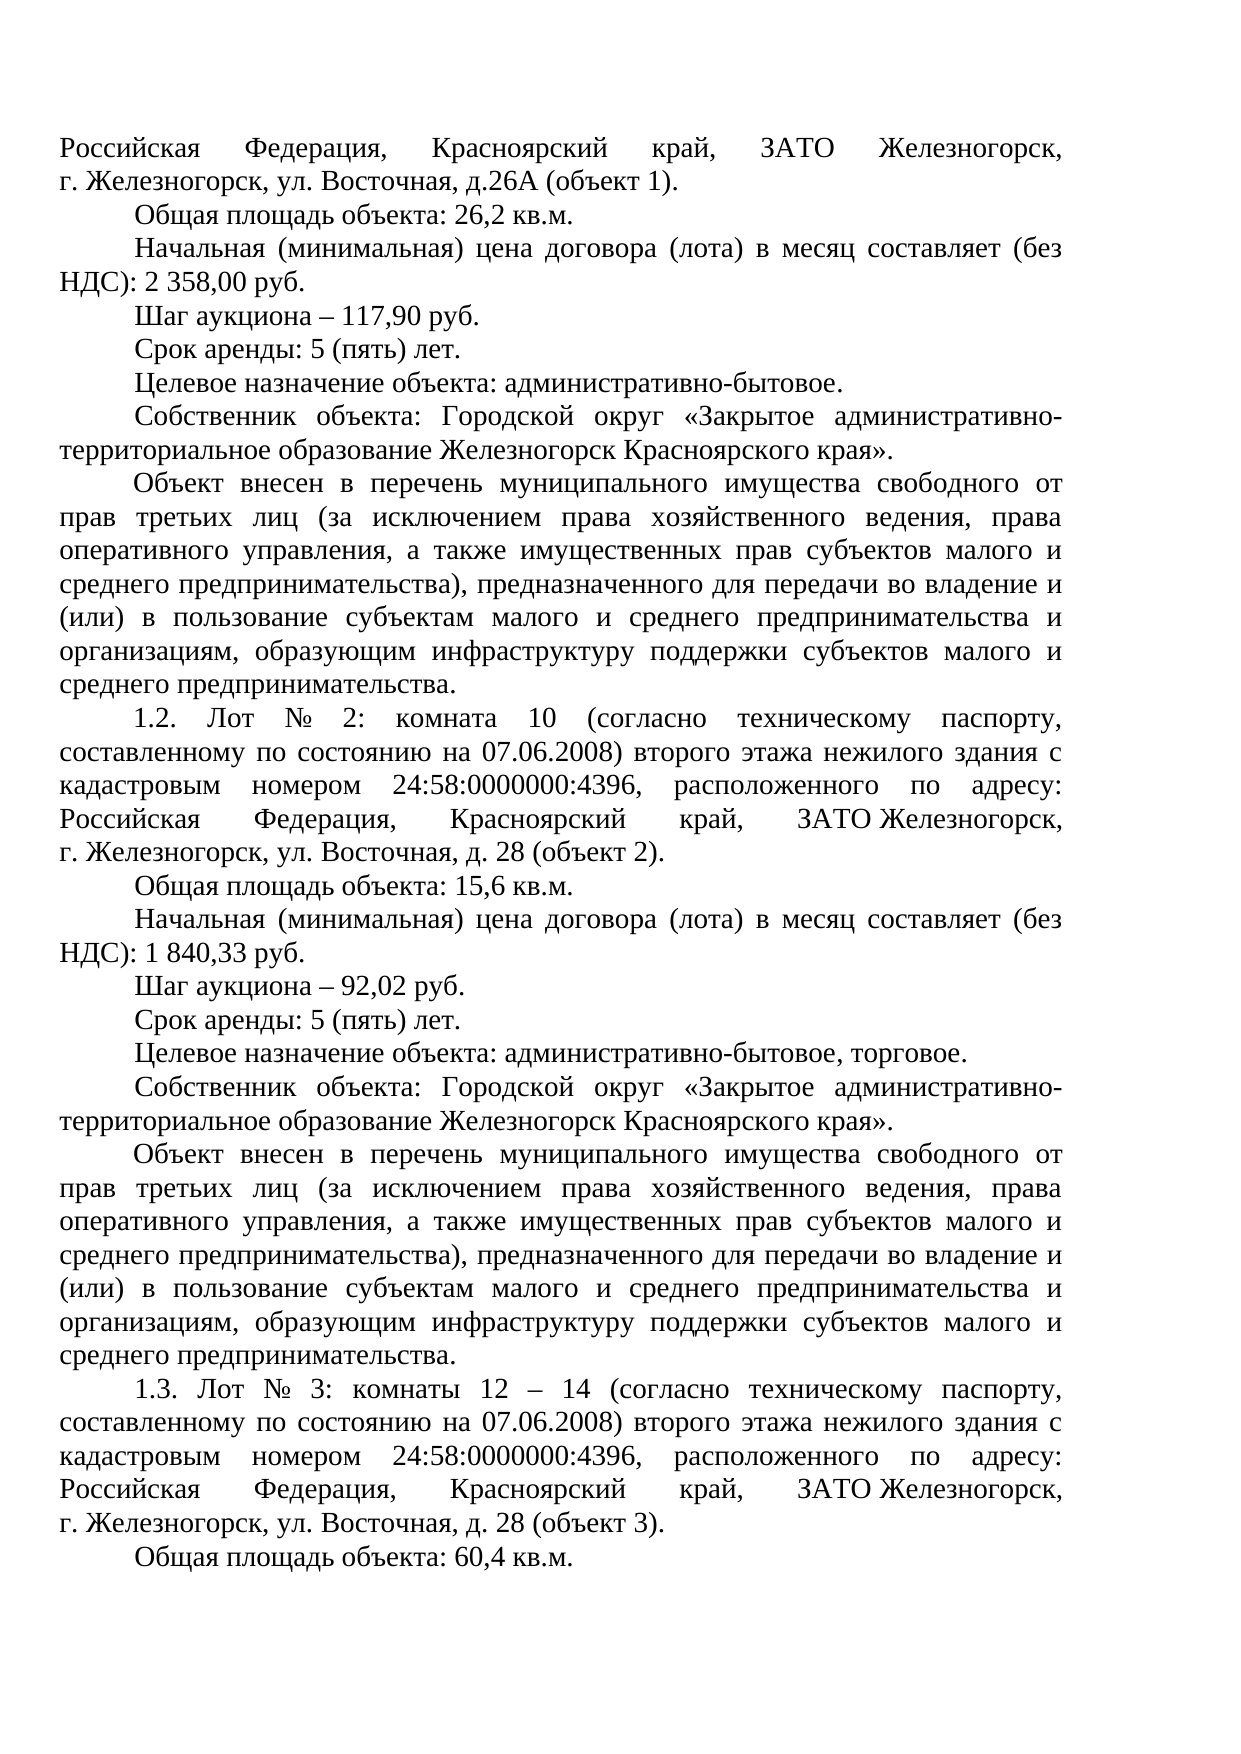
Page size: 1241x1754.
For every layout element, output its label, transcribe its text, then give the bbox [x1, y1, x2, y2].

text Шаг аукциона – 92,02 руб. [59, 968, 1063, 1002]
text Собственник объекта: Городской округ «Закрытое административно-территориальное образование Железногорск Красноярского края». [59, 1069, 1063, 1136]
text Начальная (минимальная) цена договора (лота) в месяц составляет (без НДС): 2 358,00 руб. [59, 231, 1063, 298]
text Шаг аукциона – 117,90 руб. [59, 298, 1063, 331]
text 1.3. Лот № 3: комнаты 12 – 14 (согласно техническому паспорту, составленному по состоянию на 07.06.2008) второго этажа нежилого здания с кадастровым номером 24:58:0000000:4396, расположенного по адресу: Российская Федерация, Красноярский край, ЗАТО Железногорск, г. Железногорск, ул. Восточная, д. 28 (объект 3). [59, 1371, 1063, 1539]
text Общая площадь объекта: 60,4 кв.м. [59, 1539, 1063, 1572]
text Срок аренды: 5 (пять) лет. [59, 331, 1063, 365]
text Целевое назначение объекта: административно-бытовое. [59, 365, 1063, 398]
text Общая площадь объекта: 15,6 кв.м. [59, 868, 1063, 901]
text 1.2. Лот № 2: комната 10 (согласно техническому паспорту, составленному по состоянию на 07.06.2008) второго этажа нежилого здания с кадастровым номером 24:58:0000000:4396, расположенного по адресу: Российская Федерация, Красноярский край, ЗАТО Железногорск, г. Железногорск, ул. Восточная, д. 28 (объект 2). [59, 700, 1063, 868]
text Целевое назначение объекта: административно-бытовое, торговое. [59, 1036, 1063, 1069]
text Начальная (минимальная) цена договора (лота) в месяц составляет (без НДС): 1 840,33 руб. [59, 901, 1063, 968]
text Общая площадь объекта: 26,2 кв.м. [59, 197, 1063, 231]
text Собственник объекта: Городской округ «Закрытое административно-территориальное образование Железногорск Красноярского края». [59, 398, 1063, 465]
text Срок аренды: 5 (пять) лет. [59, 1002, 1063, 1036]
